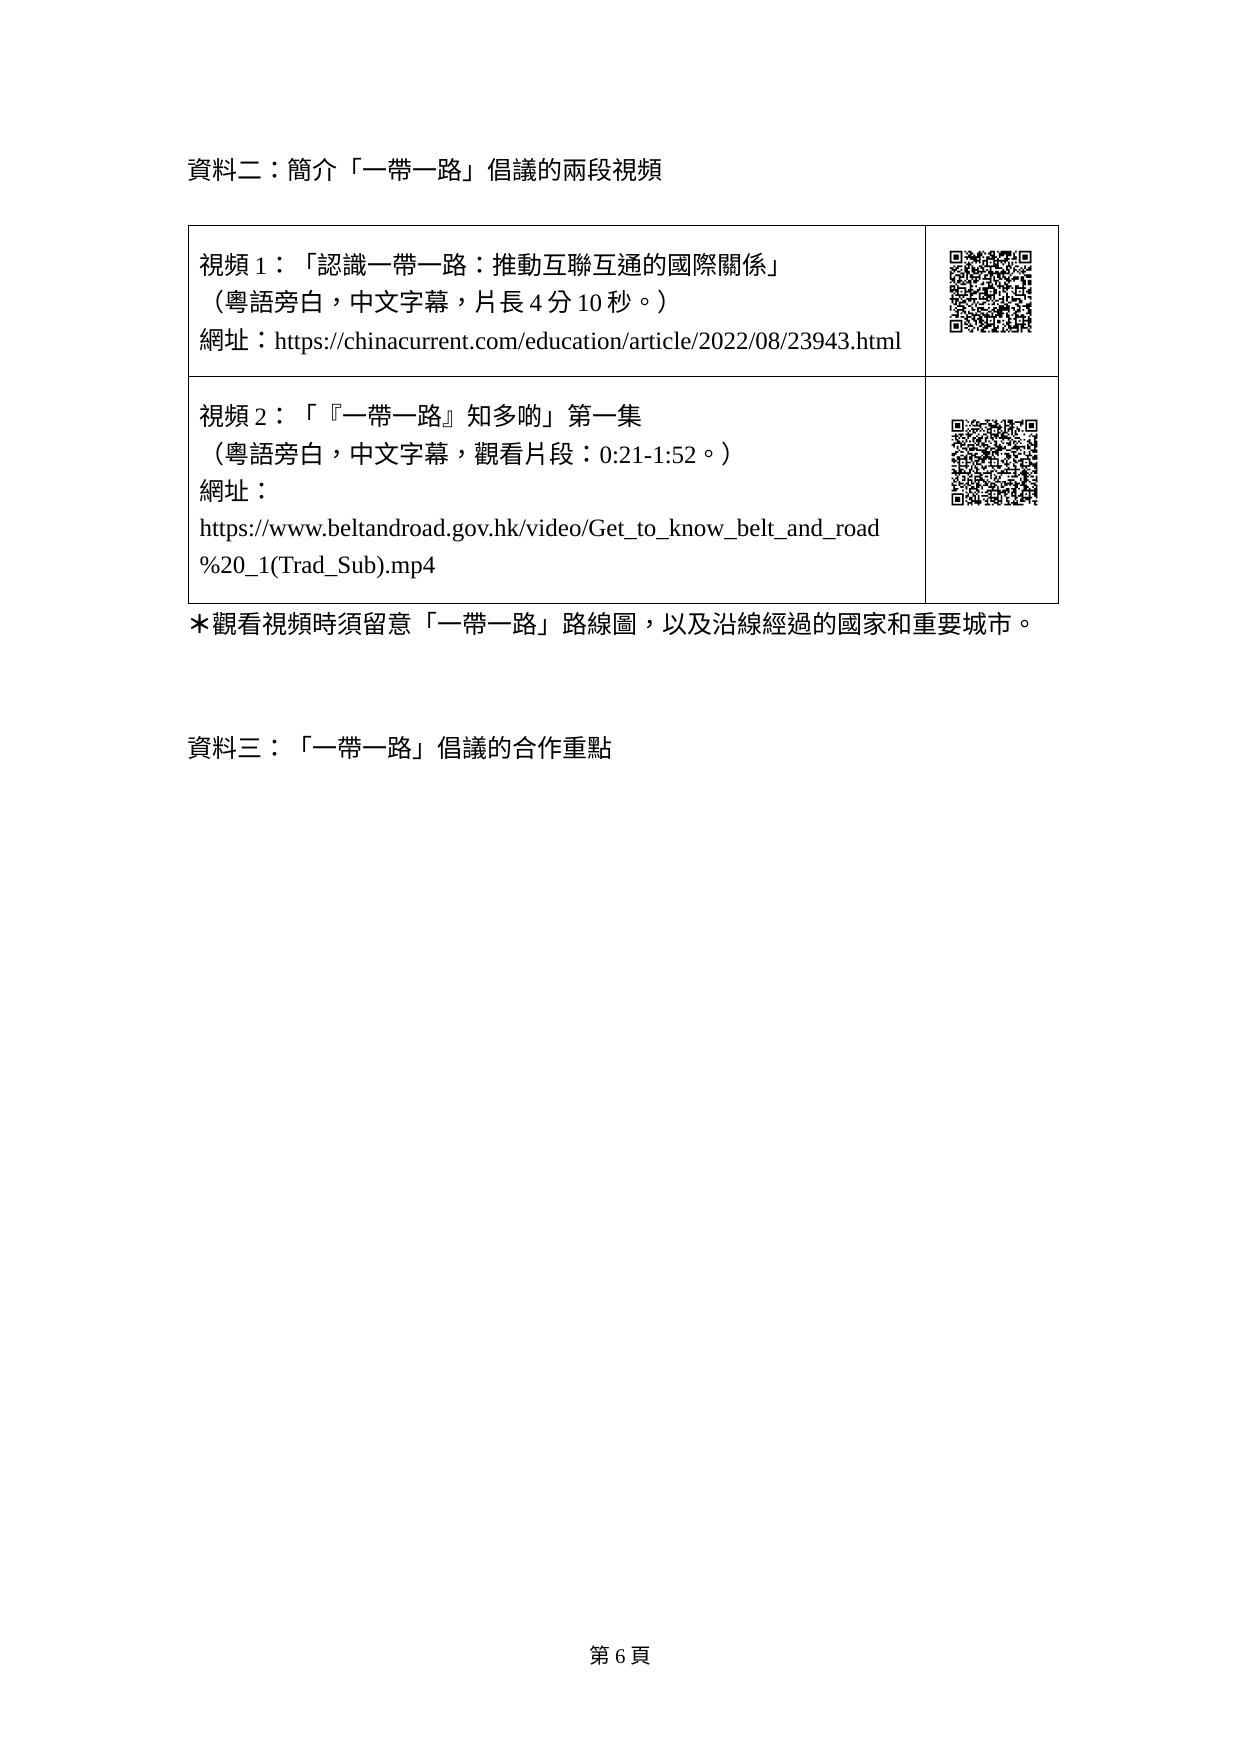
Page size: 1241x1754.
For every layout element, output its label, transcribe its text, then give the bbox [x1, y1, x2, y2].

picture [946, 247, 1035, 336]
table_header 視頻1：「認識一帶一路：推動互聯互通的國際關係」 （粵語旁白，中文字幕，片長4分10秒。） 網址：https://chinacurrent.com/education/article/2022/08/23943.html [189, 226, 925, 376]
picture [948, 416, 1041, 509]
text 資料三：「一帶一路」倡議的合作重點 [187, 728, 1053, 766]
table_cell 視頻2：「『一帶一路』知多啲」第一集 （粵語旁白，中文字幕，觀看片段：0:21-1:52。） 網址： https://www.beltandroad.gov.hk/video/Get_to_know_belt_and_road%20_1(Trad_Sub).mp4 [189, 377, 925, 602]
table_header [926, 226, 1058, 376]
text 資料二：簡介「一帶一路」倡議的兩段視頻 [187, 150, 1053, 187]
text ＊觀看視頻時須留意「一帶一路」路線圖，以及沿線經過的國家和重要城市。 [187, 604, 1053, 641]
table_cell [926, 377, 1058, 602]
